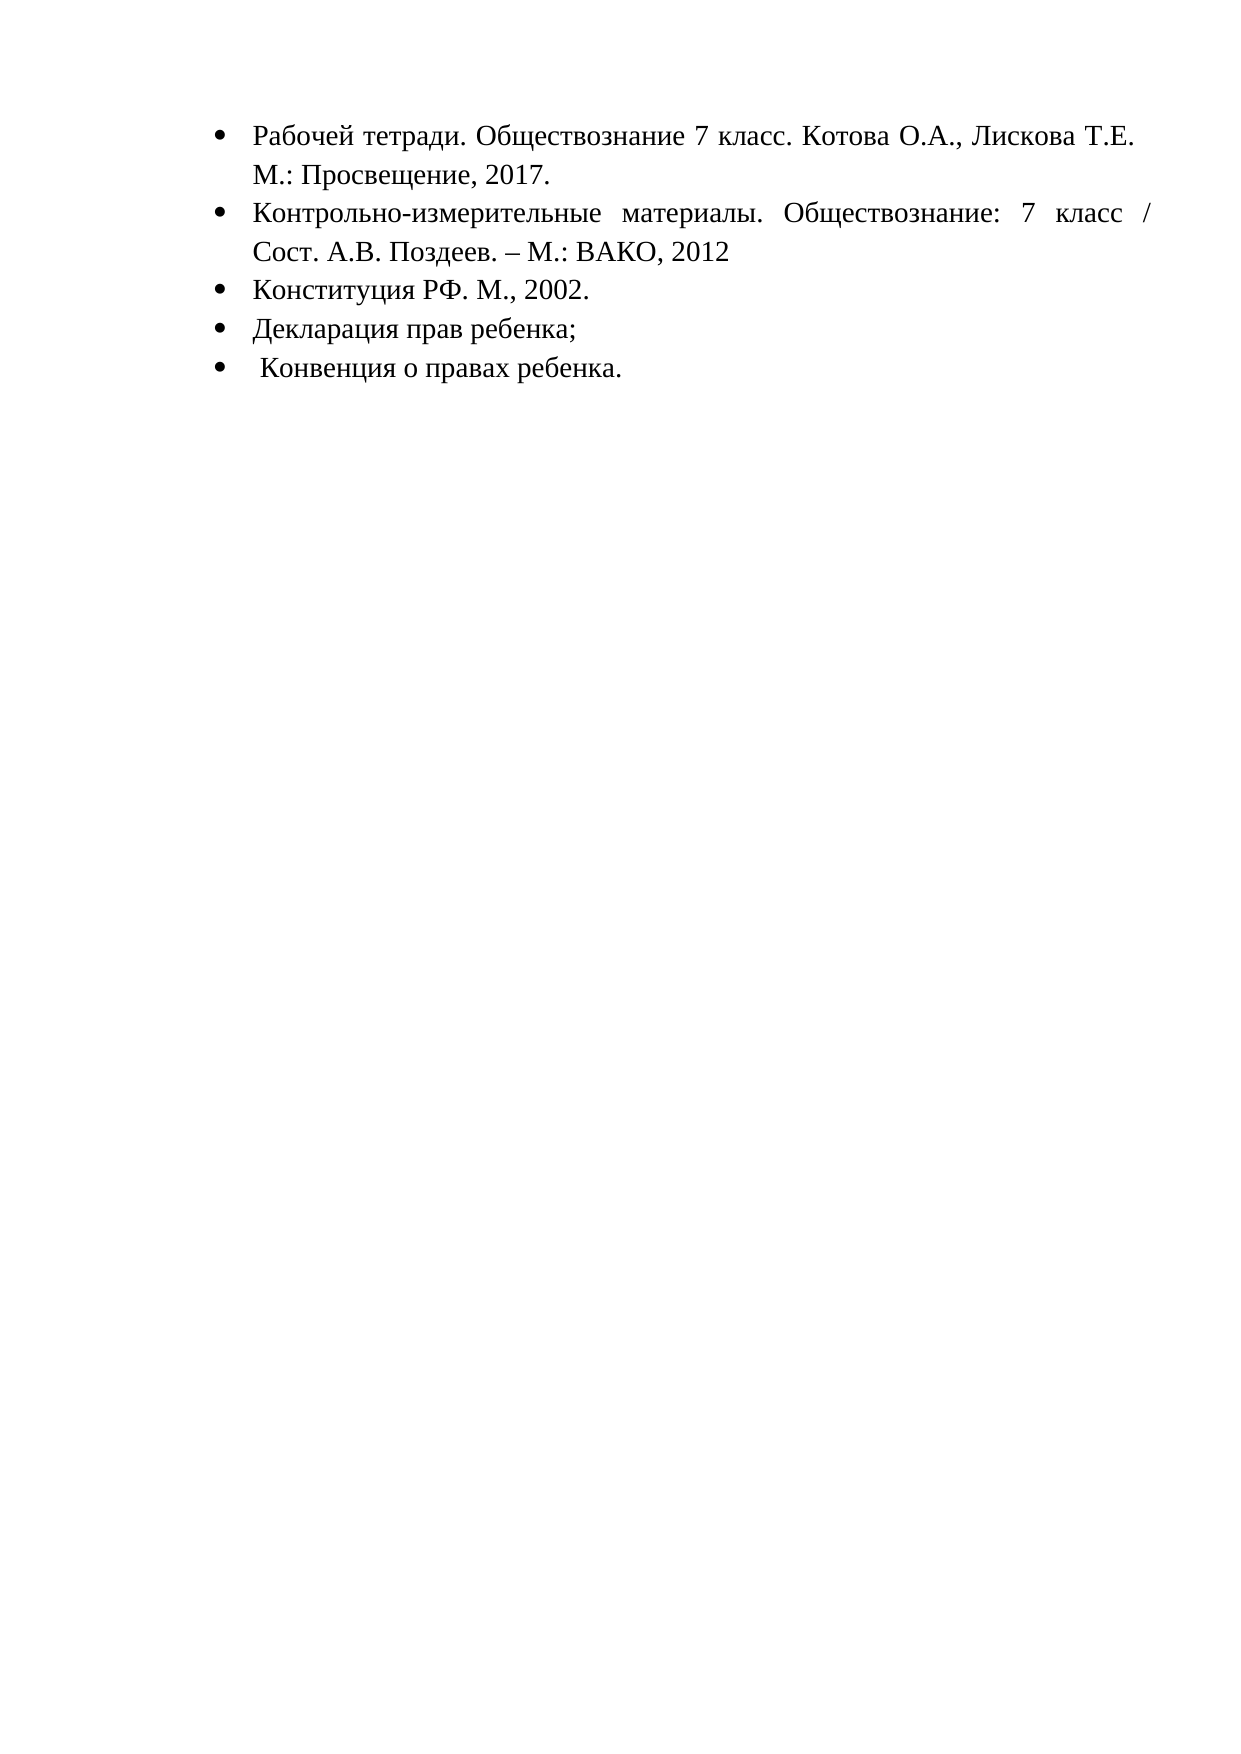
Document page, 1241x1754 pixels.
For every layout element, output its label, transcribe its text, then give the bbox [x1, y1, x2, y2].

list Рабочей тетради. Обществознание 7 класс. Котова О.А., Лискова Т.Е. М.: Просвещение, 2017. [215, 118, 1136, 190]
list Конституция РФ. М., 2002. [215, 272, 1152, 306]
list Конвенция о правах ребенка. [215, 350, 1152, 383]
list Декларация прав ребенка; [215, 311, 1152, 345]
list Контрольно-измерительные материалы. Обществознание: 7 класс / Сост. А.В. Поздеев. – М.: ВАКО, 2012 [215, 195, 1152, 267]
